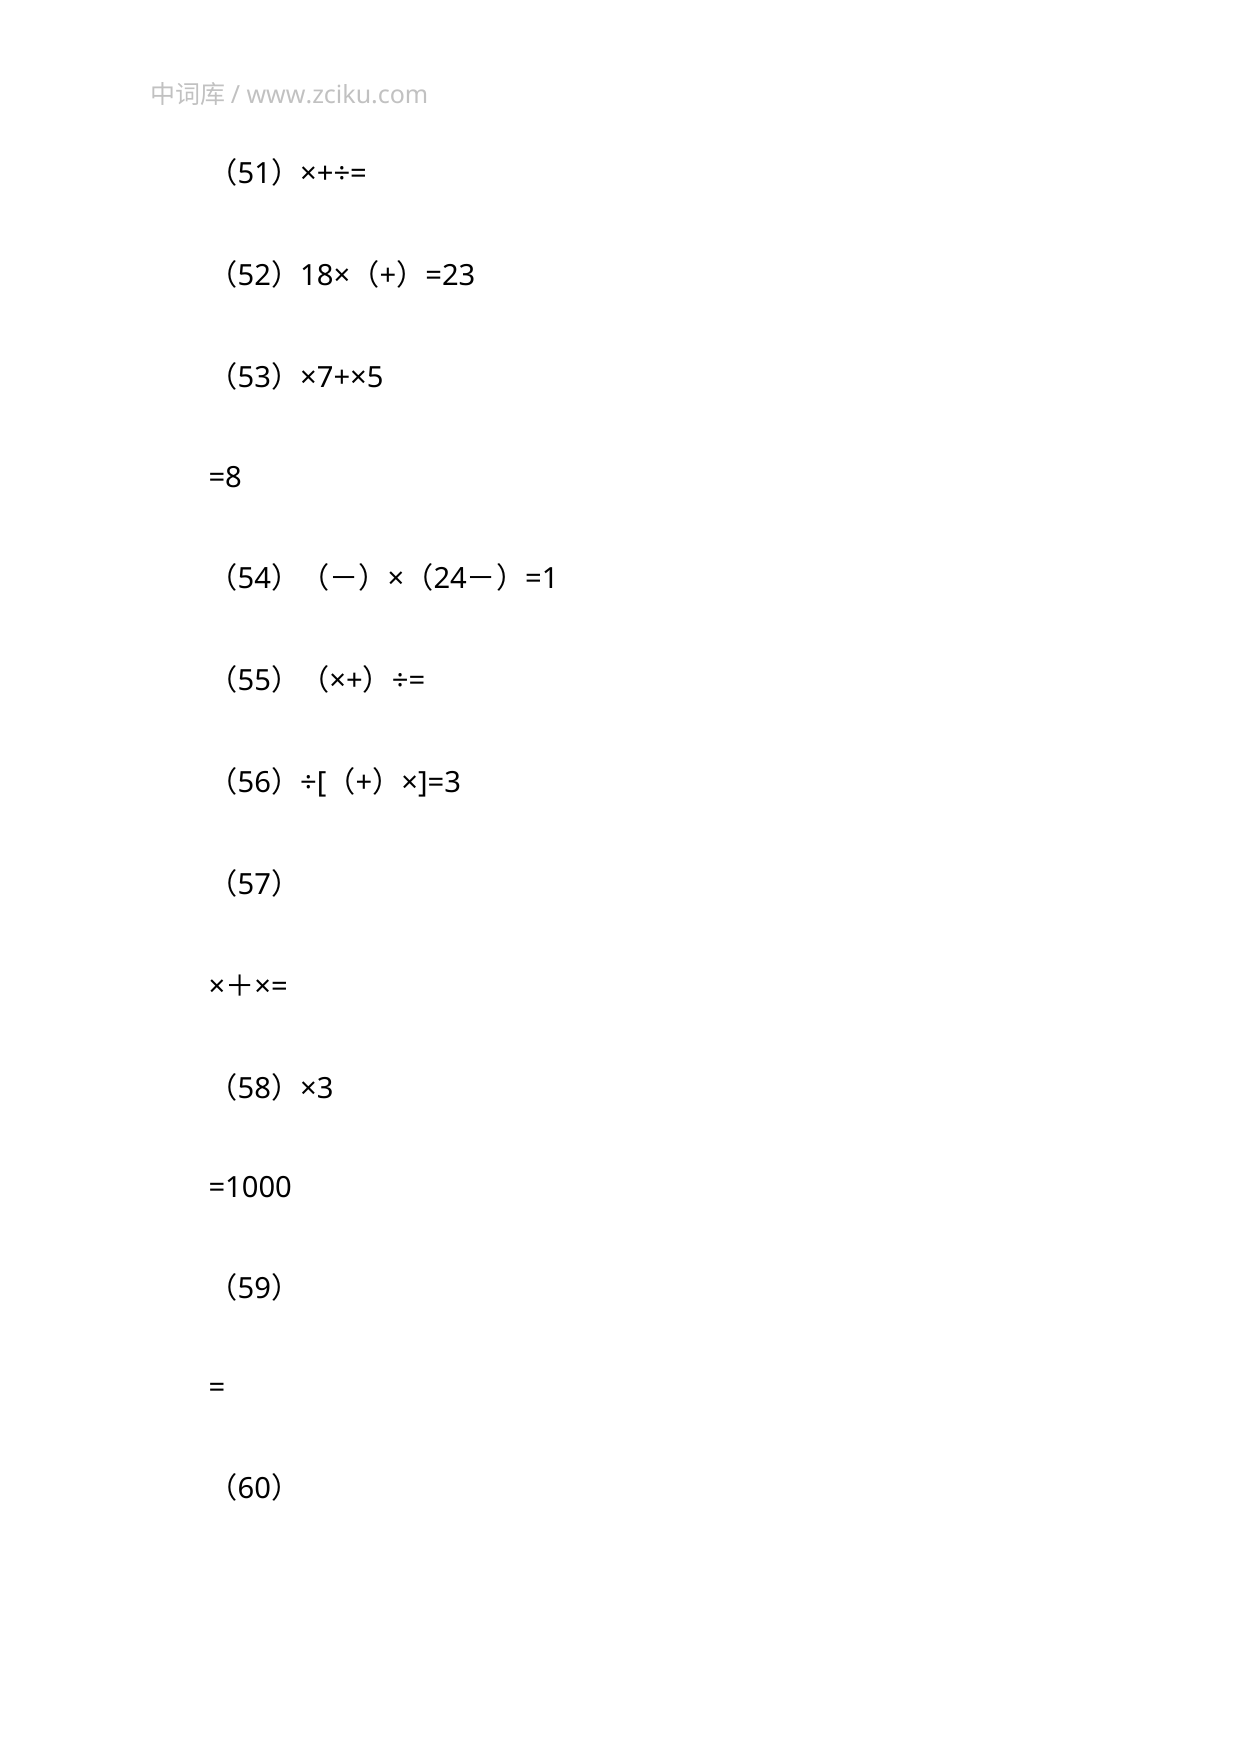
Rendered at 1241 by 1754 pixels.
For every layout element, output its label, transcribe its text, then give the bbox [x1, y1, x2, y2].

text ×＋×= [150, 962, 1090, 1005]
text （55）（×+）÷= [150, 656, 1090, 699]
text （52）18×（+）=23 [150, 252, 1090, 294]
text （57） [150, 860, 1090, 903]
text （51）×+÷= [150, 150, 1090, 192]
text （60） [150, 1465, 1090, 1507]
text （53）×7+×5 [150, 354, 1090, 396]
text = [150, 1367, 1090, 1406]
text （56）÷[（+）×]=3 [150, 758, 1090, 801]
text （58）×3 [150, 1064, 1090, 1107]
text =8 [150, 456, 1090, 496]
text （59） [150, 1265, 1090, 1307]
text （54）（－）×（24－）=1 [150, 554, 1090, 597]
text =1000 [150, 1166, 1090, 1206]
